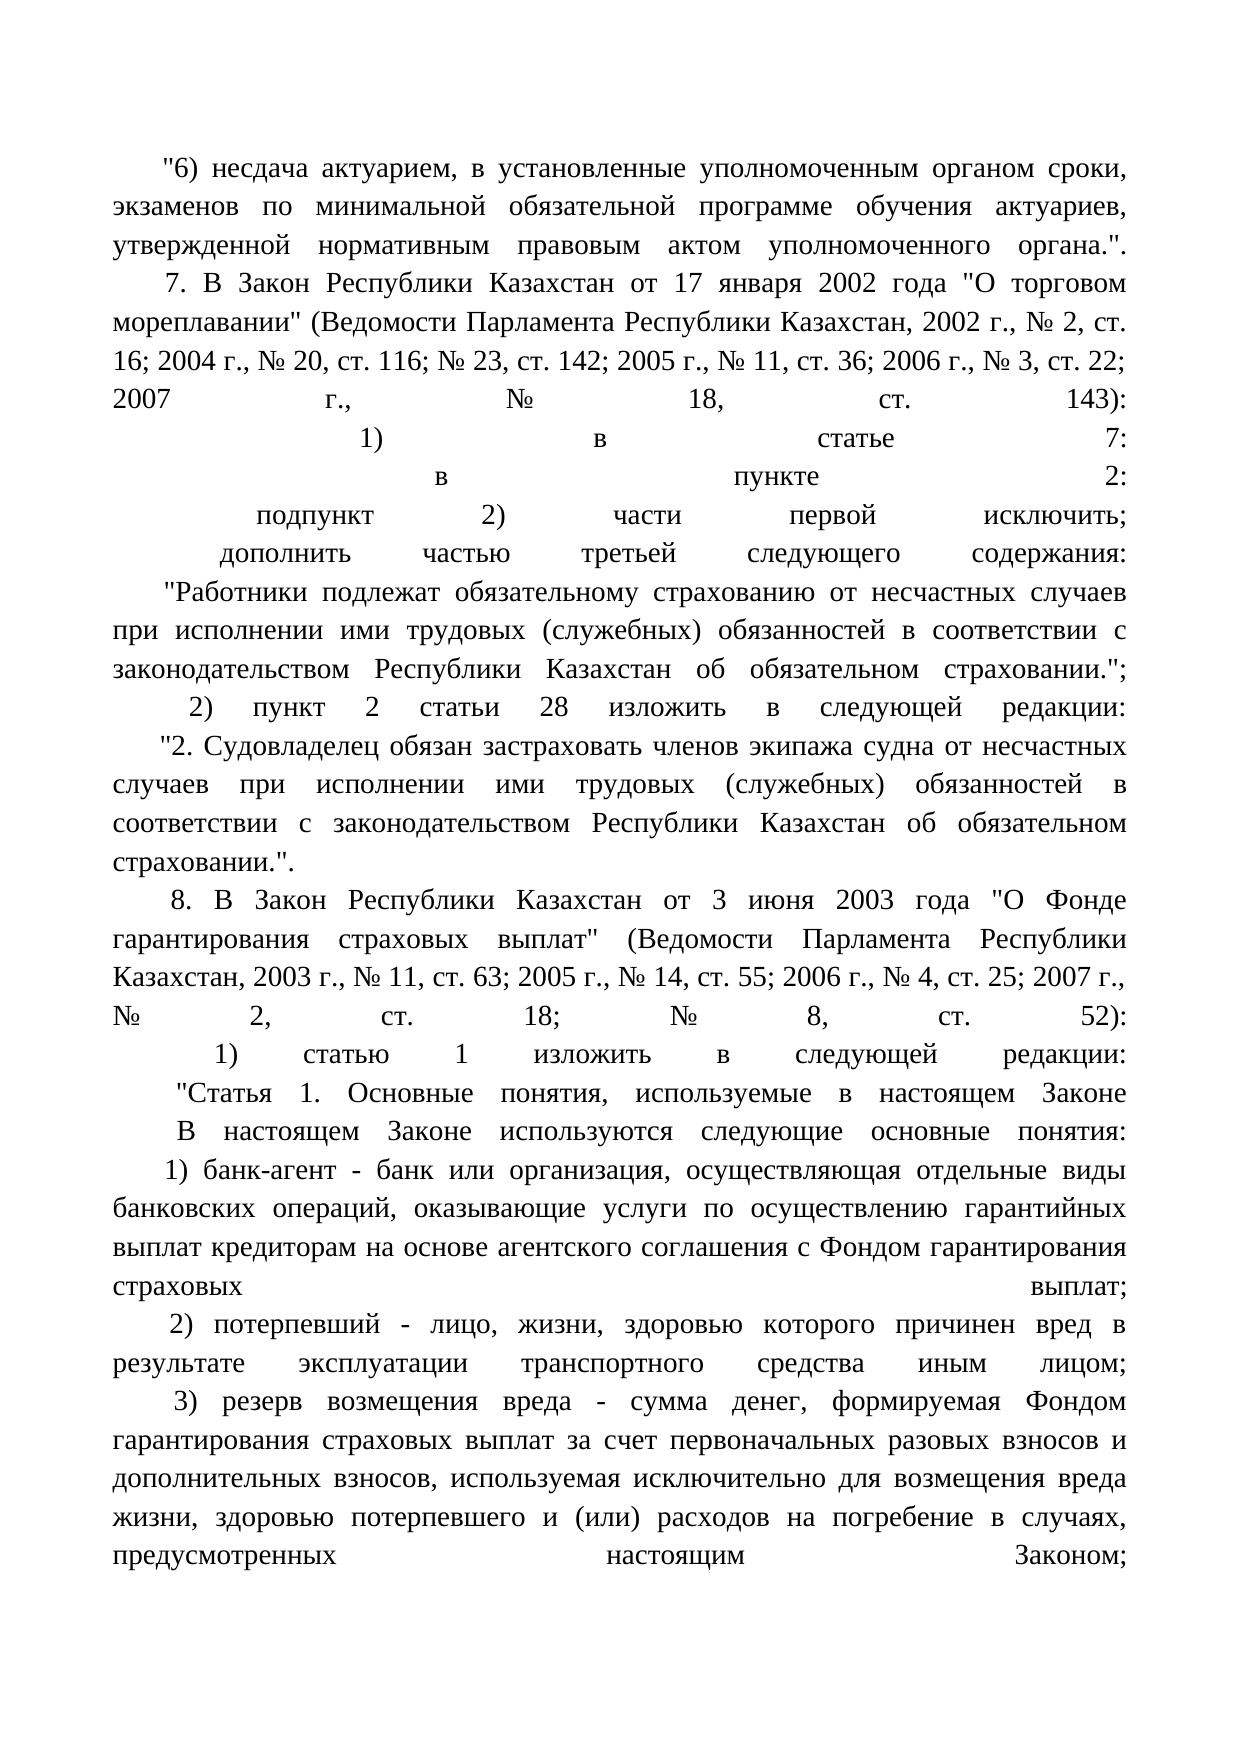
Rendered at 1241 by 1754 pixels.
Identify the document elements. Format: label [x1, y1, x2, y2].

text [112, 150, 1128, 1571]
